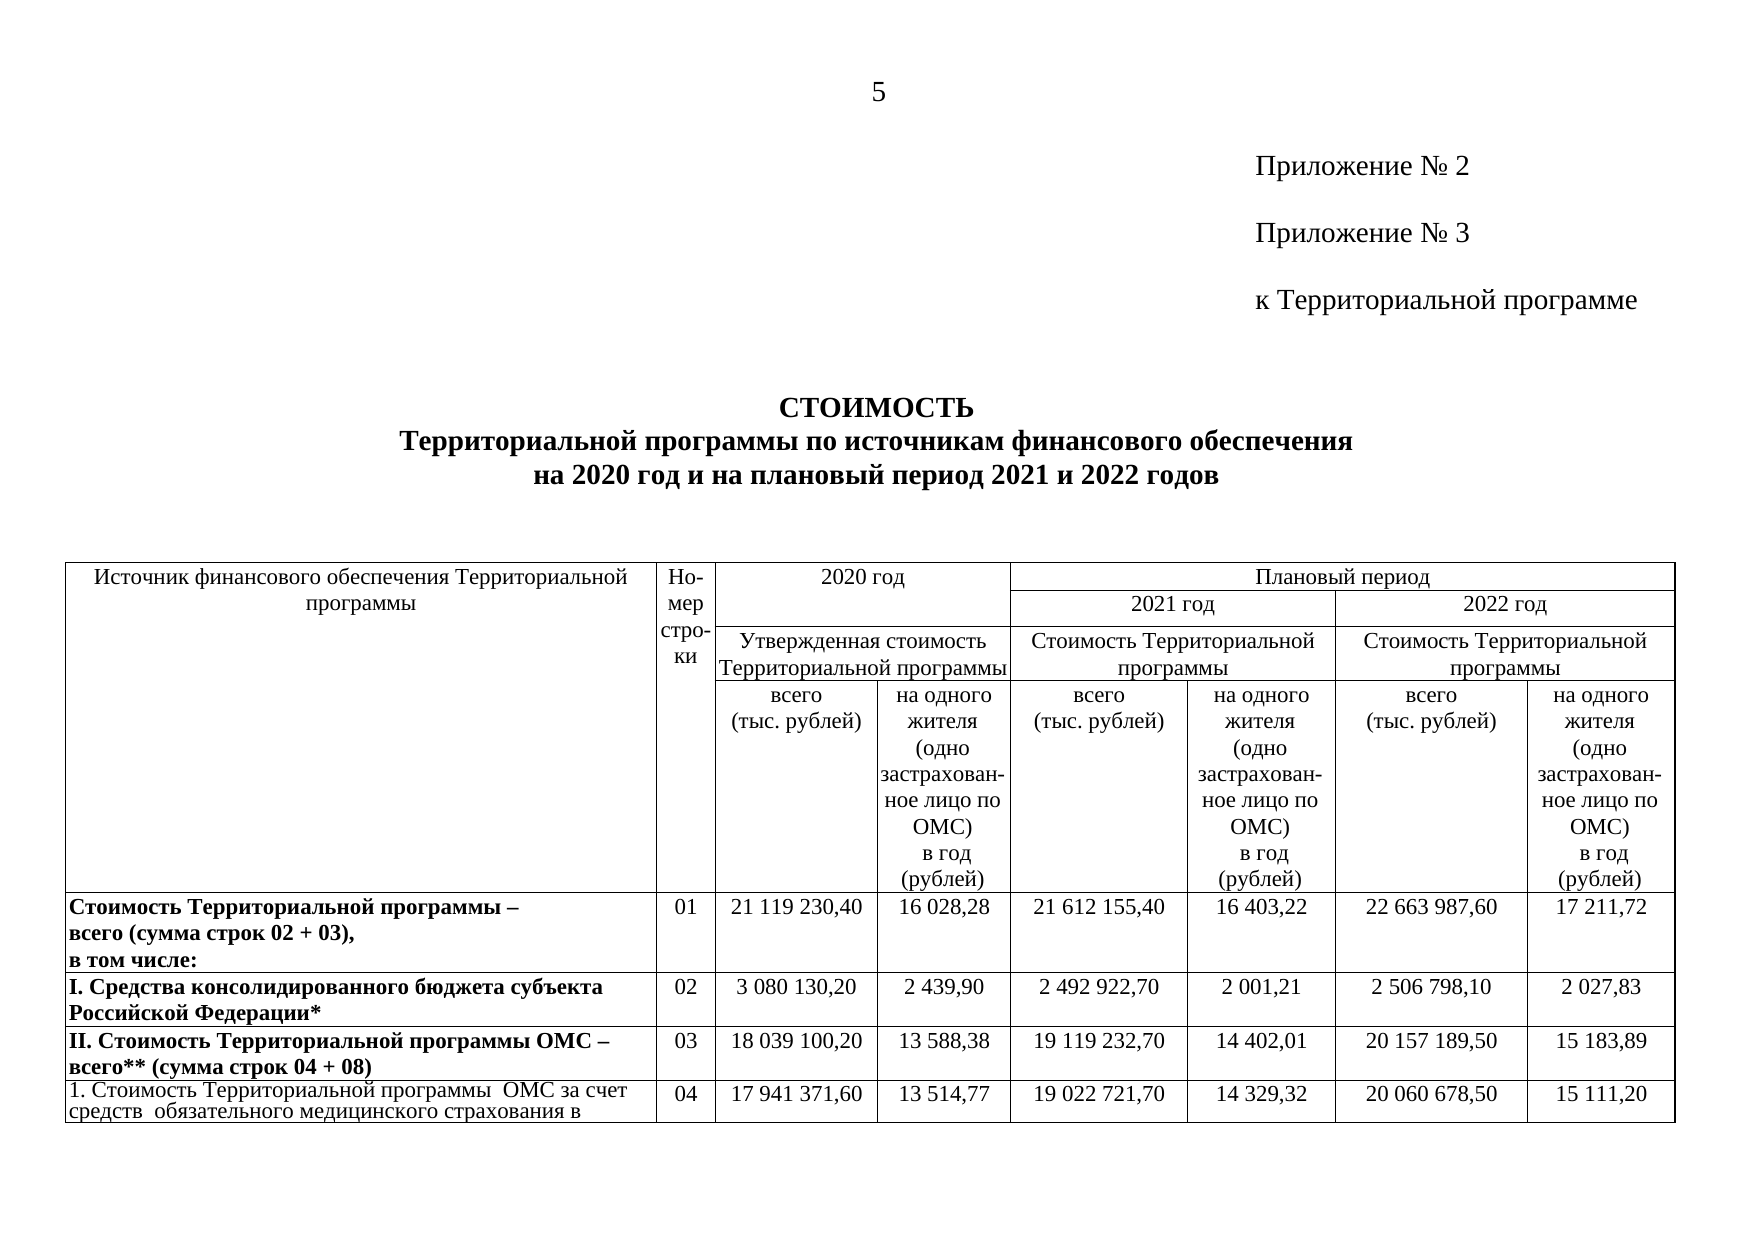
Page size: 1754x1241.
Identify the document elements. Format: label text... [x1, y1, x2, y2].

table_cell всего (тыс. рублей) [1336, 681, 1527, 892]
table_cell на одного жителя (одно застрахован-ное лицо по ОМС) в год (рублей) [878, 681, 1010, 892]
table_cell 2 492 922,70 [1011, 973, 1187, 1026]
table_cell 01 [657, 893, 715, 972]
table_cell 04 [657, 1081, 715, 1122]
table_cell Стоимость Территориальной программы – всего (сумма строк 02 + 03), в том числе: [66, 893, 656, 972]
table_cell 17 941 371,60 [716, 1081, 877, 1122]
table_cell 21 119 230,40 [716, 893, 877, 972]
text Приложение № 2 [1255, 148, 1683, 181]
table_header Источник финансового обеспечения Территориальной программы [66, 563, 656, 892]
table_cell Стоимость Территориальной программы [1011, 627, 1335, 680]
table_cell всего (тыс. рублей) [716, 681, 877, 892]
table_cell 14 402,01 [1188, 1027, 1335, 1079]
table_cell 2 001,21 [1188, 973, 1335, 1026]
table_header 2020 год [716, 563, 1010, 626]
text Приложение № 3 [1255, 215, 1683, 282]
table_cell 14 329,32 [1188, 1081, 1335, 1122]
table_cell на одного жителя (одно застрахован-ное лицо по ОМС) в год (рублей) [1528, 681, 1674, 892]
table_cell 2021 год [1011, 591, 1335, 626]
table_cell 18 039 100,20 [716, 1027, 877, 1079]
table_cell 20 060 678,50 [1336, 1081, 1527, 1122]
text Территориальной программы по источникам финансового обеспечения [74, 424, 1679, 457]
table_header Плановый период [1011, 563, 1674, 589]
table_cell 13 514,77 [878, 1081, 1010, 1122]
table_cell 19 119 232,70 [1011, 1027, 1187, 1079]
table_cell 19 022 721,70 [1011, 1081, 1187, 1122]
table_cell 02 [657, 973, 715, 1026]
table_cell 15 183,89 [1528, 1027, 1674, 1079]
table_cell Стоимость Территориальной программы [1336, 627, 1674, 680]
text к Территориальной программе [1255, 282, 1683, 315]
text СТОИМОСТЬ [74, 390, 1679, 424]
table_cell 20 157 189,50 [1336, 1027, 1527, 1079]
table_cell 03 [657, 1027, 715, 1079]
table_header Но-мер стро-ки [657, 563, 715, 892]
table_cell Утвержденная стоимость Территориальной программы [716, 627, 1010, 680]
table_cell I. Средства консолидированного бюджета субъекта Российской Федерации* [66, 973, 656, 1026]
table_cell 16 403,22 [1188, 893, 1335, 972]
table_cell 17 211,72 [1528, 893, 1674, 972]
table_cell II. Стоимость Территориальной программы ОМС – всего** (сумма строк 04 + 08) [66, 1027, 656, 1079]
table_cell 16 028,28 [878, 893, 1010, 972]
table_cell 2 027,83 [1528, 973, 1674, 1026]
table_cell 13 588,38 [878, 1027, 1010, 1079]
table_cell 3 080 130,20 [716, 973, 877, 1026]
table_cell 15 111,20 [1528, 1081, 1674, 1122]
table_cell 2022 год [1336, 591, 1674, 626]
table_cell 2 439,90 [878, 973, 1010, 1026]
table_cell на одного жителя (одно застрахован-ное лицо по ОМС) в год (рублей) [1188, 681, 1335, 892]
text на 2020 год и на плановый период 2021 и 2022 годов [74, 457, 1679, 491]
table_cell 2 506 798,10 [1336, 973, 1527, 1026]
table_cell 21 612 155,40 [1011, 893, 1187, 972]
table_cell 1. Стоимость Территориальной программы ОМС за счет средств обязательного медицинского страхования в рамках базовой программы** (сумма строк 05 + 06 + 07), в том числе: [66, 1081, 656, 1122]
table_cell 22 663 987,60 [1336, 893, 1527, 972]
table_cell всего (тыс. рублей) [1011, 681, 1187, 892]
